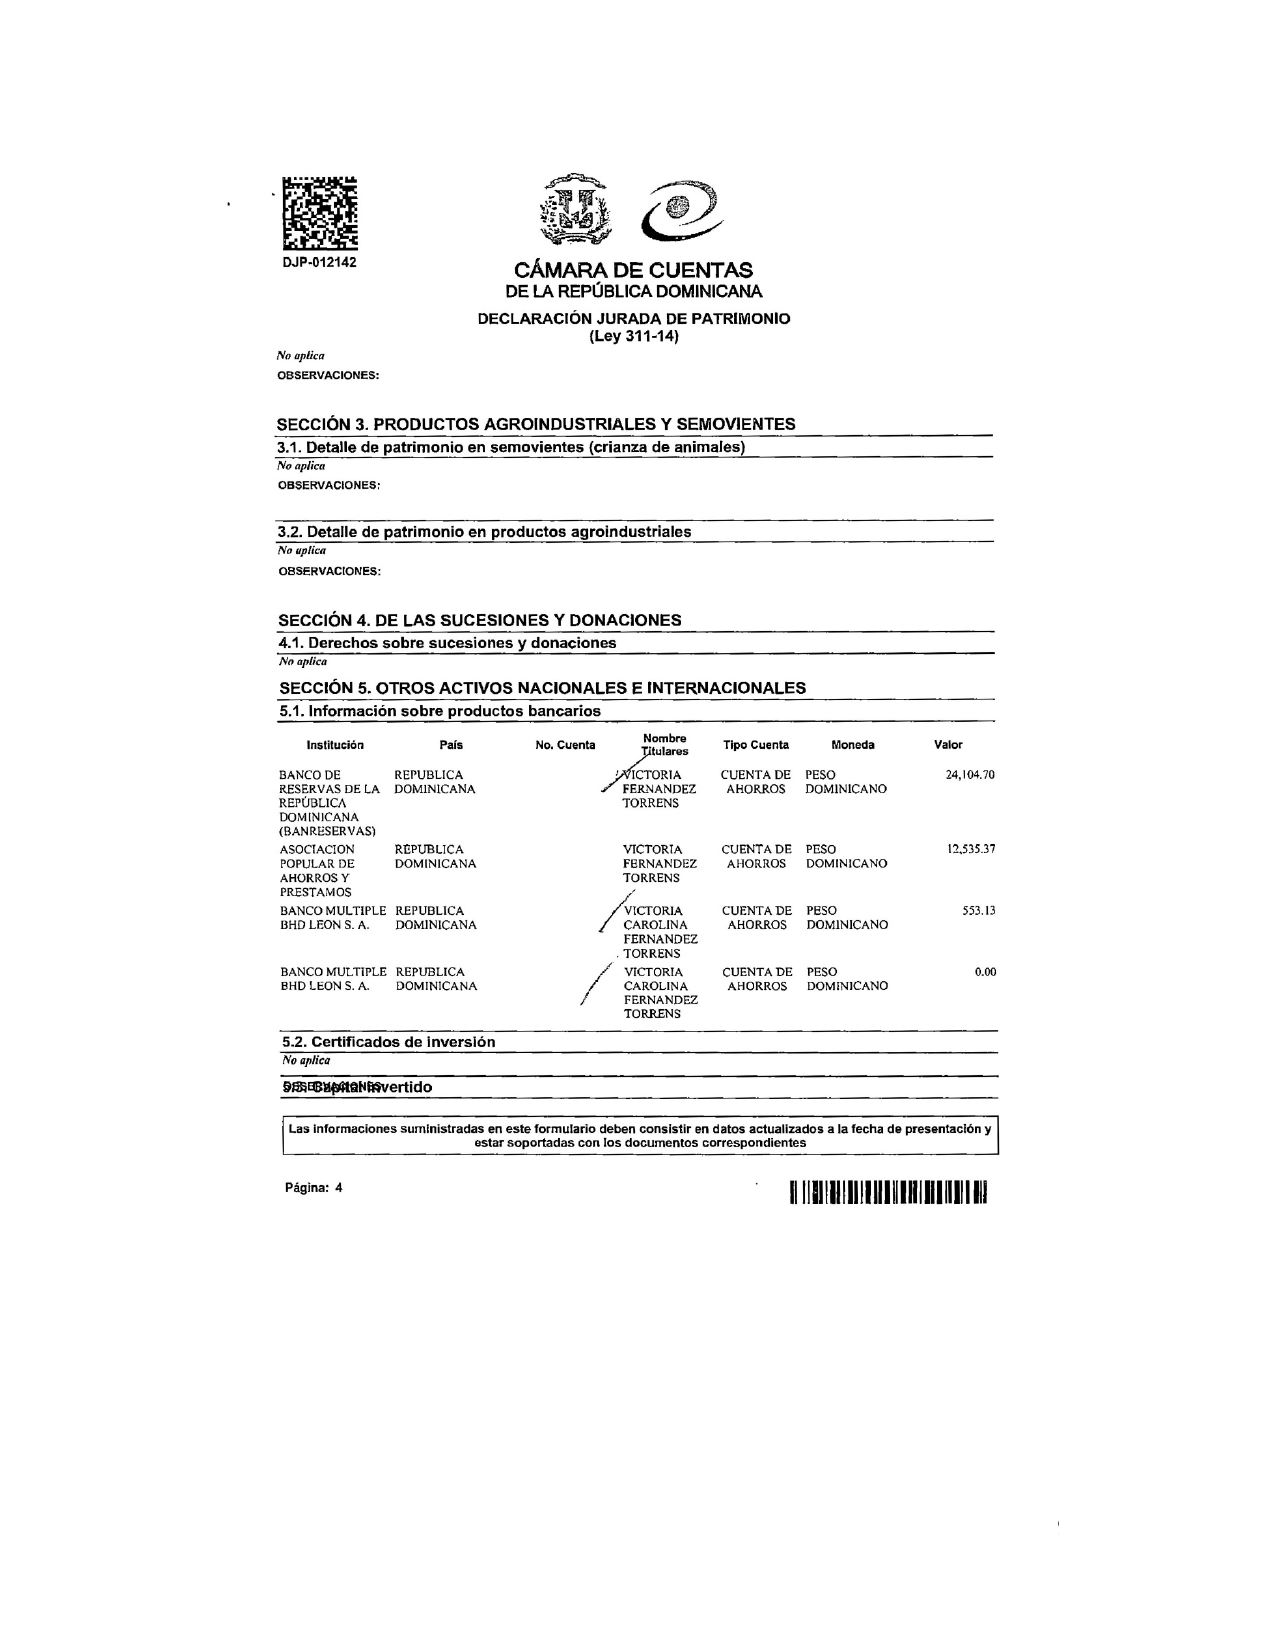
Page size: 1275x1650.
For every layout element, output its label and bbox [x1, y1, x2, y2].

picture [225, 150, 1050, 1226]
